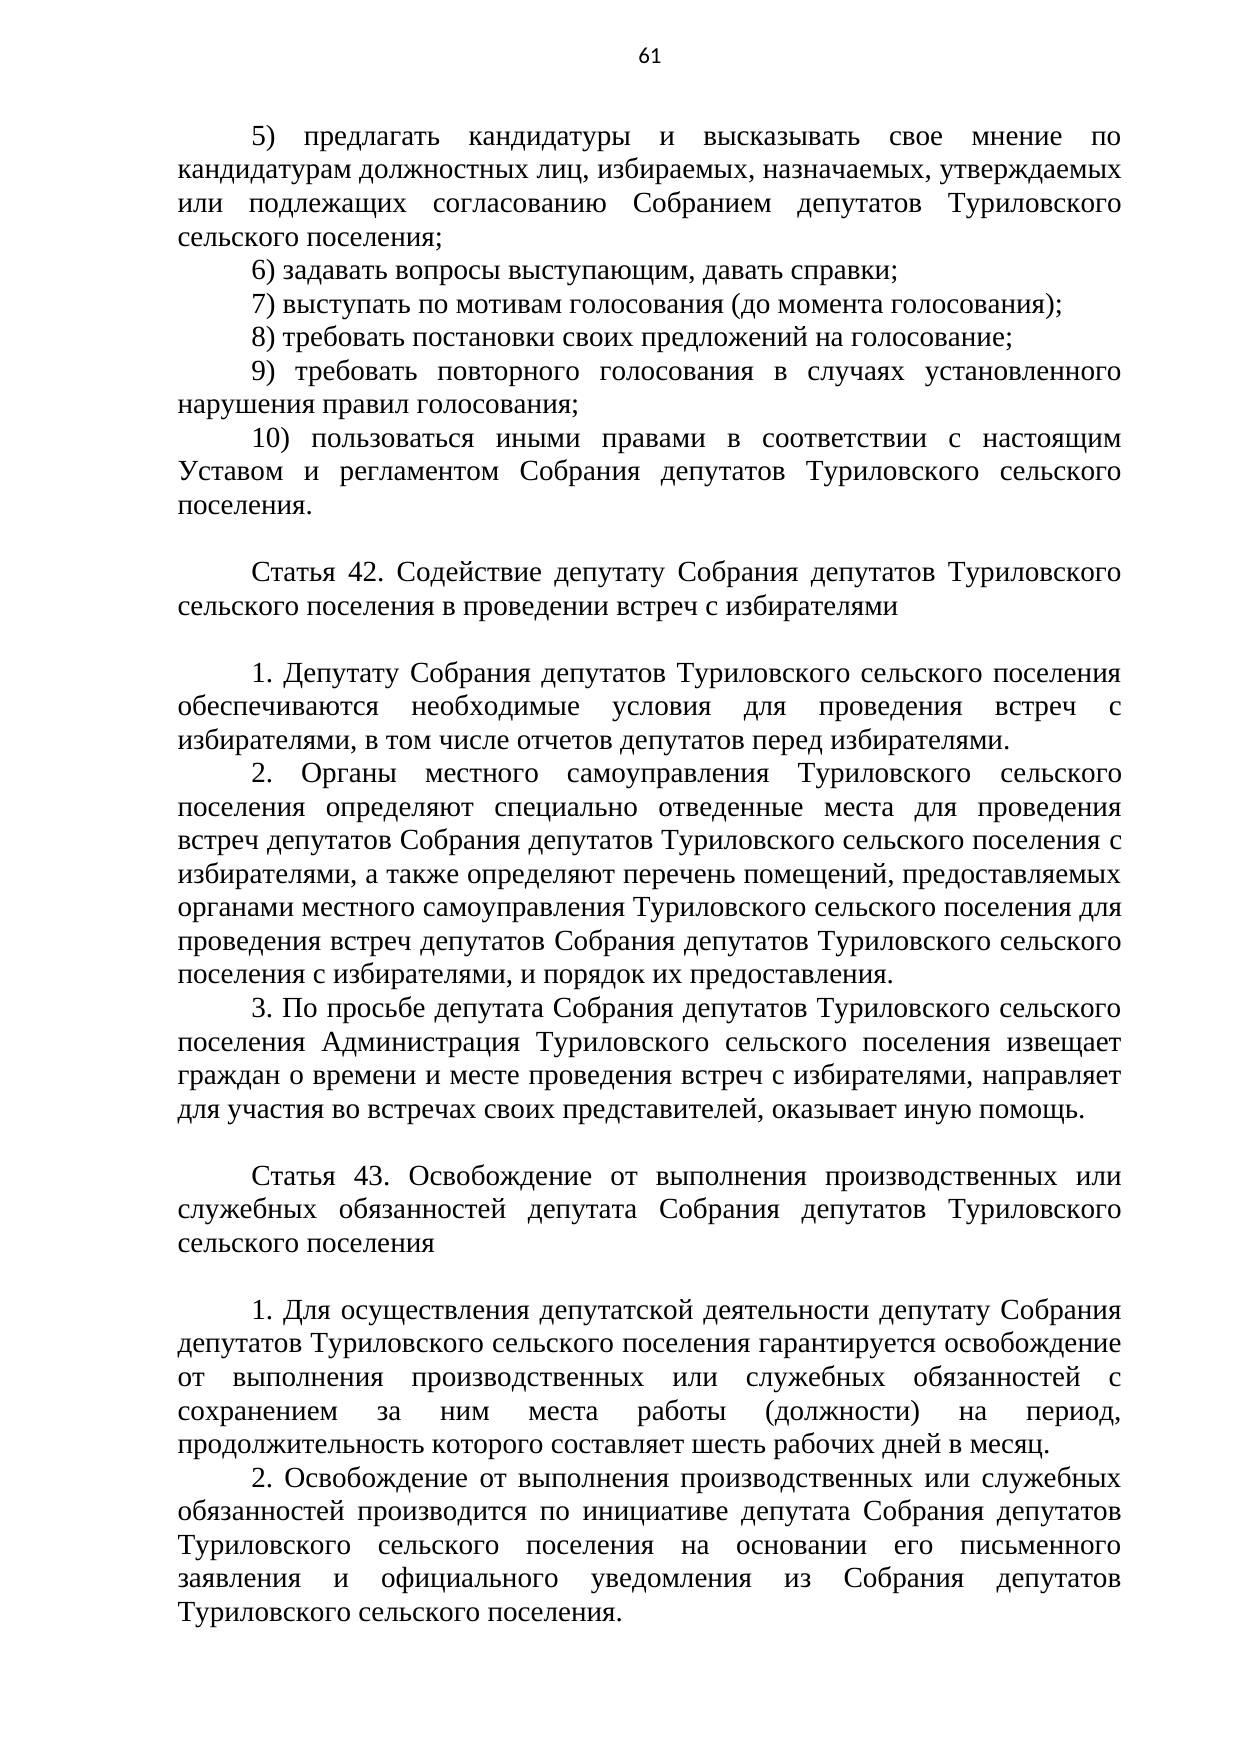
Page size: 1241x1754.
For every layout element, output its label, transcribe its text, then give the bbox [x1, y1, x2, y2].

text 8) требовать постановки своих предложений на голосование; [177, 319, 1122, 353]
text 2. Органы местного самоуправления Туриловского сельского поселения определяют специально отведенные места для проведения встреч депутатов Собрания депутатов Туриловского сельского поселения с избирателями, а также определяют перечень помещений, предоставляемых органами местного самоуправления Туриловского сельского поселения для проведения встреч депутатов Собрания депутатов Туриловского сельского поселения с избирателями, и порядок их предоставления. [177, 755, 1122, 990]
text 6) задавать вопросы выступающим, давать справки; [177, 252, 1122, 286]
text Статья 42. Содействие депутату Собрания депутатов Туриловского сельского поселения в проведении встреч с избирателями [177, 554, 1122, 621]
text 5) предлагать кандидатуры и высказывать свое мнение по кандидатурам должностных лиц, избираемых, назначаемых, утверждаемых или подлежащих согласованию Собранием депутатов Туриловского сельского поселения; [177, 118, 1122, 252]
text 3. По просьбе депутата Собрания депутатов Туриловского сельского поселения Администрация Туриловского сельского поселения извещает граждан о времени и месте проведения встреч с избирателями, направляет для участия во встречах своих представителей, оказывает иную помощь. [177, 990, 1122, 1124]
text 1. Для осуществления депутатской деятельности депутату Собрания депутатов Туриловского сельского поселения гарантируется освобождение от выполнения производственных или служебных обязанностей с сохранением за ним места работы (должности) на период, продолжительность которого составляет шесть рабочих дней в месяц. [177, 1292, 1122, 1460]
text 7) выступать по мотивам голосования (до момента голосования); [177, 286, 1122, 319]
text Статья 43. Освобождение от выполнения производственных или служебных обязанностей депутата Собрания депутатов Туриловского сельского поселения [177, 1158, 1122, 1258]
text 2. Освобождение от выполнения производственных или служебных обязанностей производится по инициативе депутата Собрания депутатов Туриловского сельского поселения на основании его письменного заявления и официального уведомления из Собрания депутатов Туриловского сельского поселения. [177, 1460, 1122, 1627]
text 10) пользоваться иными правами в соответствии с настоящим Уставом и регламентом Собрания депутатов Туриловского сельского поселения. [177, 420, 1122, 521]
text 9) требовать повторного голосования в случаях установленного нарушения правил голосования; [177, 353, 1122, 420]
text 1. Депутату Собрания депутатов Туриловского сельского поселения обеспечиваются необходимые условия для проведения встреч с избирателями, в том числе отчетов депутатов перед избирателями. [177, 655, 1122, 755]
